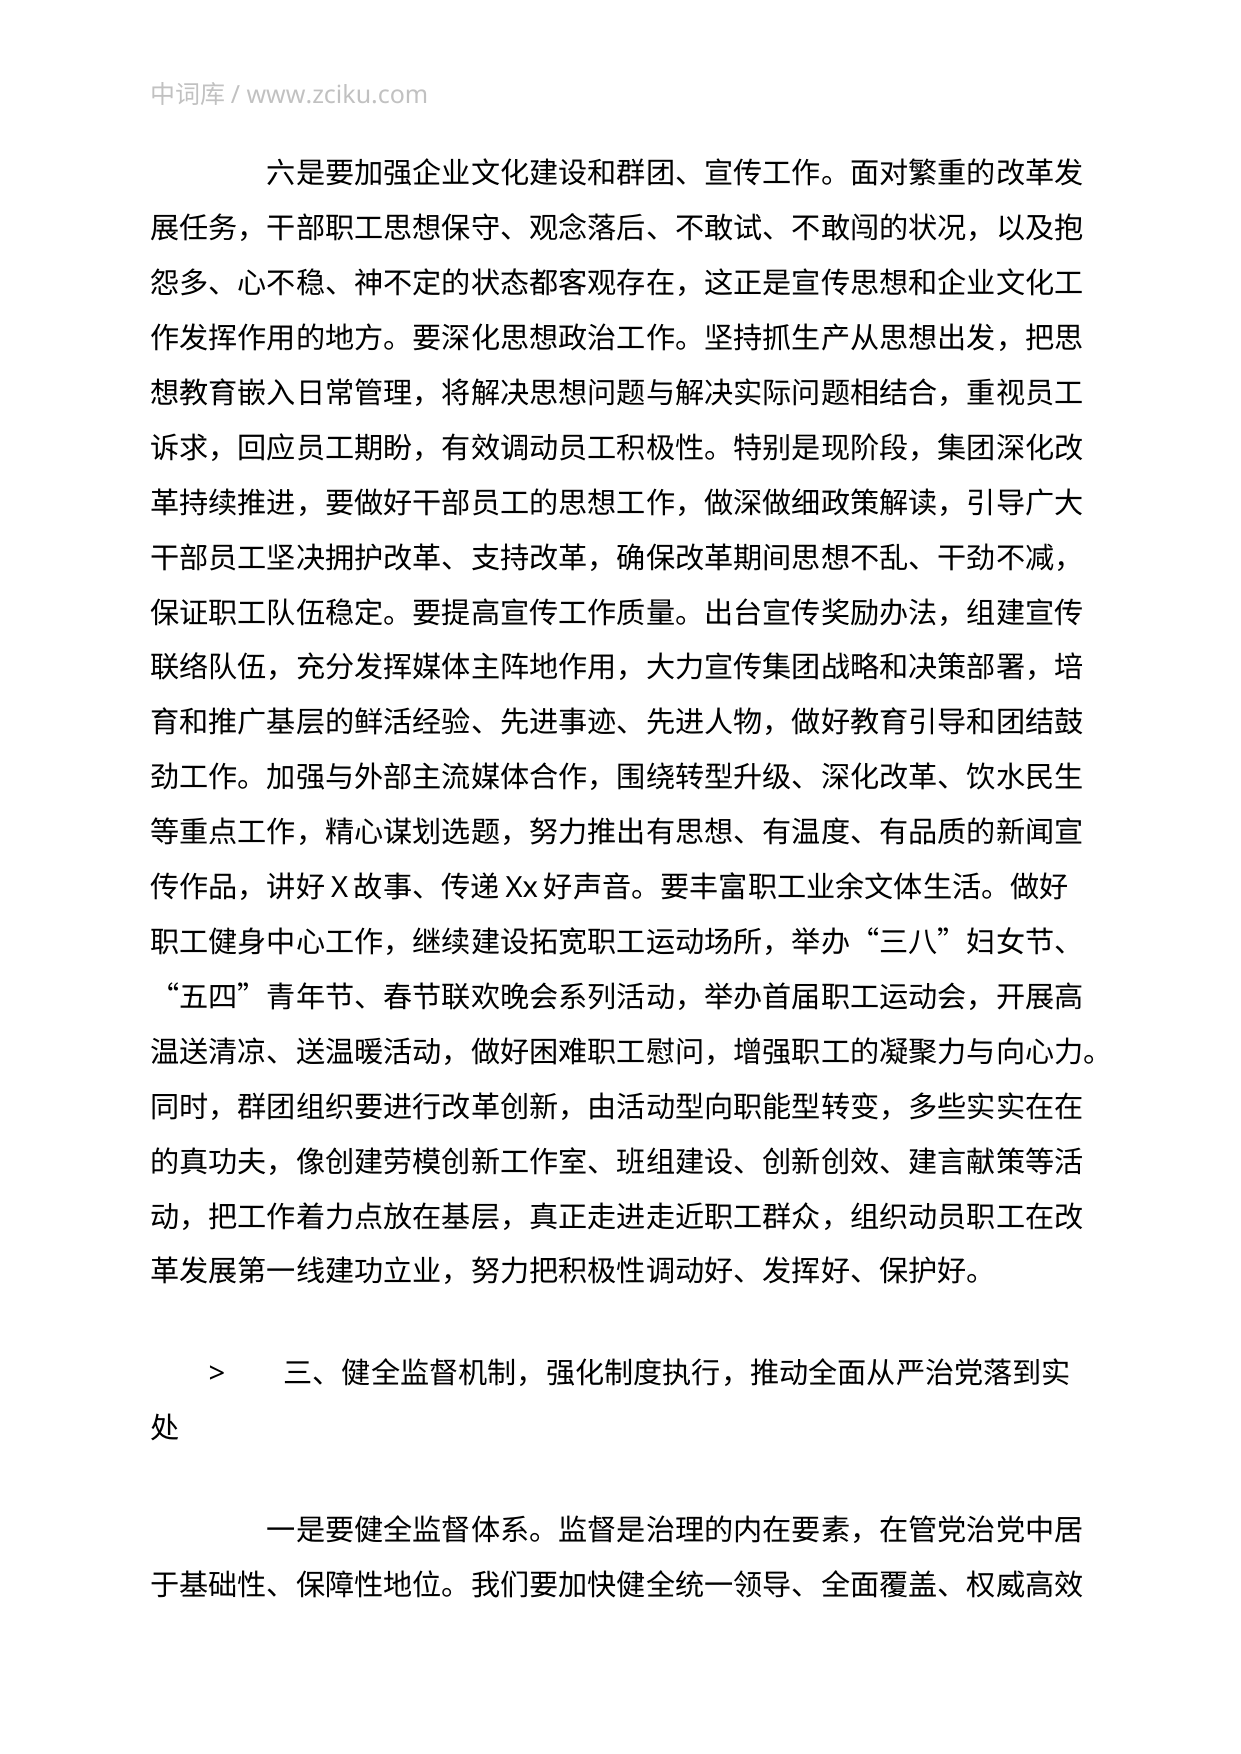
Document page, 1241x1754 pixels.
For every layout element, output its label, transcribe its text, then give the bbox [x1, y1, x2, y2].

text 六是要加强企业文化建设和群团、宣传工作。面对繁重的改革发展任务，干部职工思想保守、观念落后、不敢试、不敢闯的状况，以及抱怨多、心不稳、神不定的状态都客观存在，这正是宣传思想和企业文化工作发挥作用的地方。要深化思想政治工作。坚持抓生产从思想出发，把思想教育嵌入日常管理，将解决思想问题与解决实际问题相结合，重视员工诉求，回应员工期盼，有效调动员工积极性。特别是现阶段，集团深化改革持续推进，要做好干部员工的思想工作，做深做细政策解读，引导广大干部员工坚决拥护改革、支持改革，确保改革期间思想不乱、干劲不减，保证职工队伍稳定。要提高宣传工作质量。出台宣传奖励办法，组建宣传联络队伍，充分发挥媒体主阵地作用，大力宣传集团战略和决策部署，培育和推广基层的鲜活经验、先进事迹、先进人物，做好教育引导和团结鼓劲工作。加强与外部主流媒体合作，围绕转型升级、深化改革、饮水民生等重点工作，精心谋划选题，努力推出有思想、有温度、有品质的新闻宣传作品，讲好X故事、传递Xx好声音。要丰富职工业余文体生活。做好职工健身中心工作，继续建设拓宽职工运动场所，举办“三八”妇女节、“五四”青年节、春节联欢晚会系列活动，举办首届职工运动会，开展高温送清凉、送温暖活动，做好困难职工慰问，增强职工的凝聚力与向心力。同时，群团组织要进行改革创新，由活动型向职能型转变，多些实实在在的真功夫，像创建劳模创新工作室、班组建设、创新创效、建言献策等活动，把工作着力点放在基层，真正走进走近职工群众，组织动员职工在改革发展第一线建功立业，努力把积极性调动好、发挥好、保护好。 [150, 150, 1090, 1290]
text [150, 1507, 1090, 1604]
text > 三、健全监督机制，强化制度执行，推动全面从严治党落到实处 [150, 1350, 1090, 1447]
